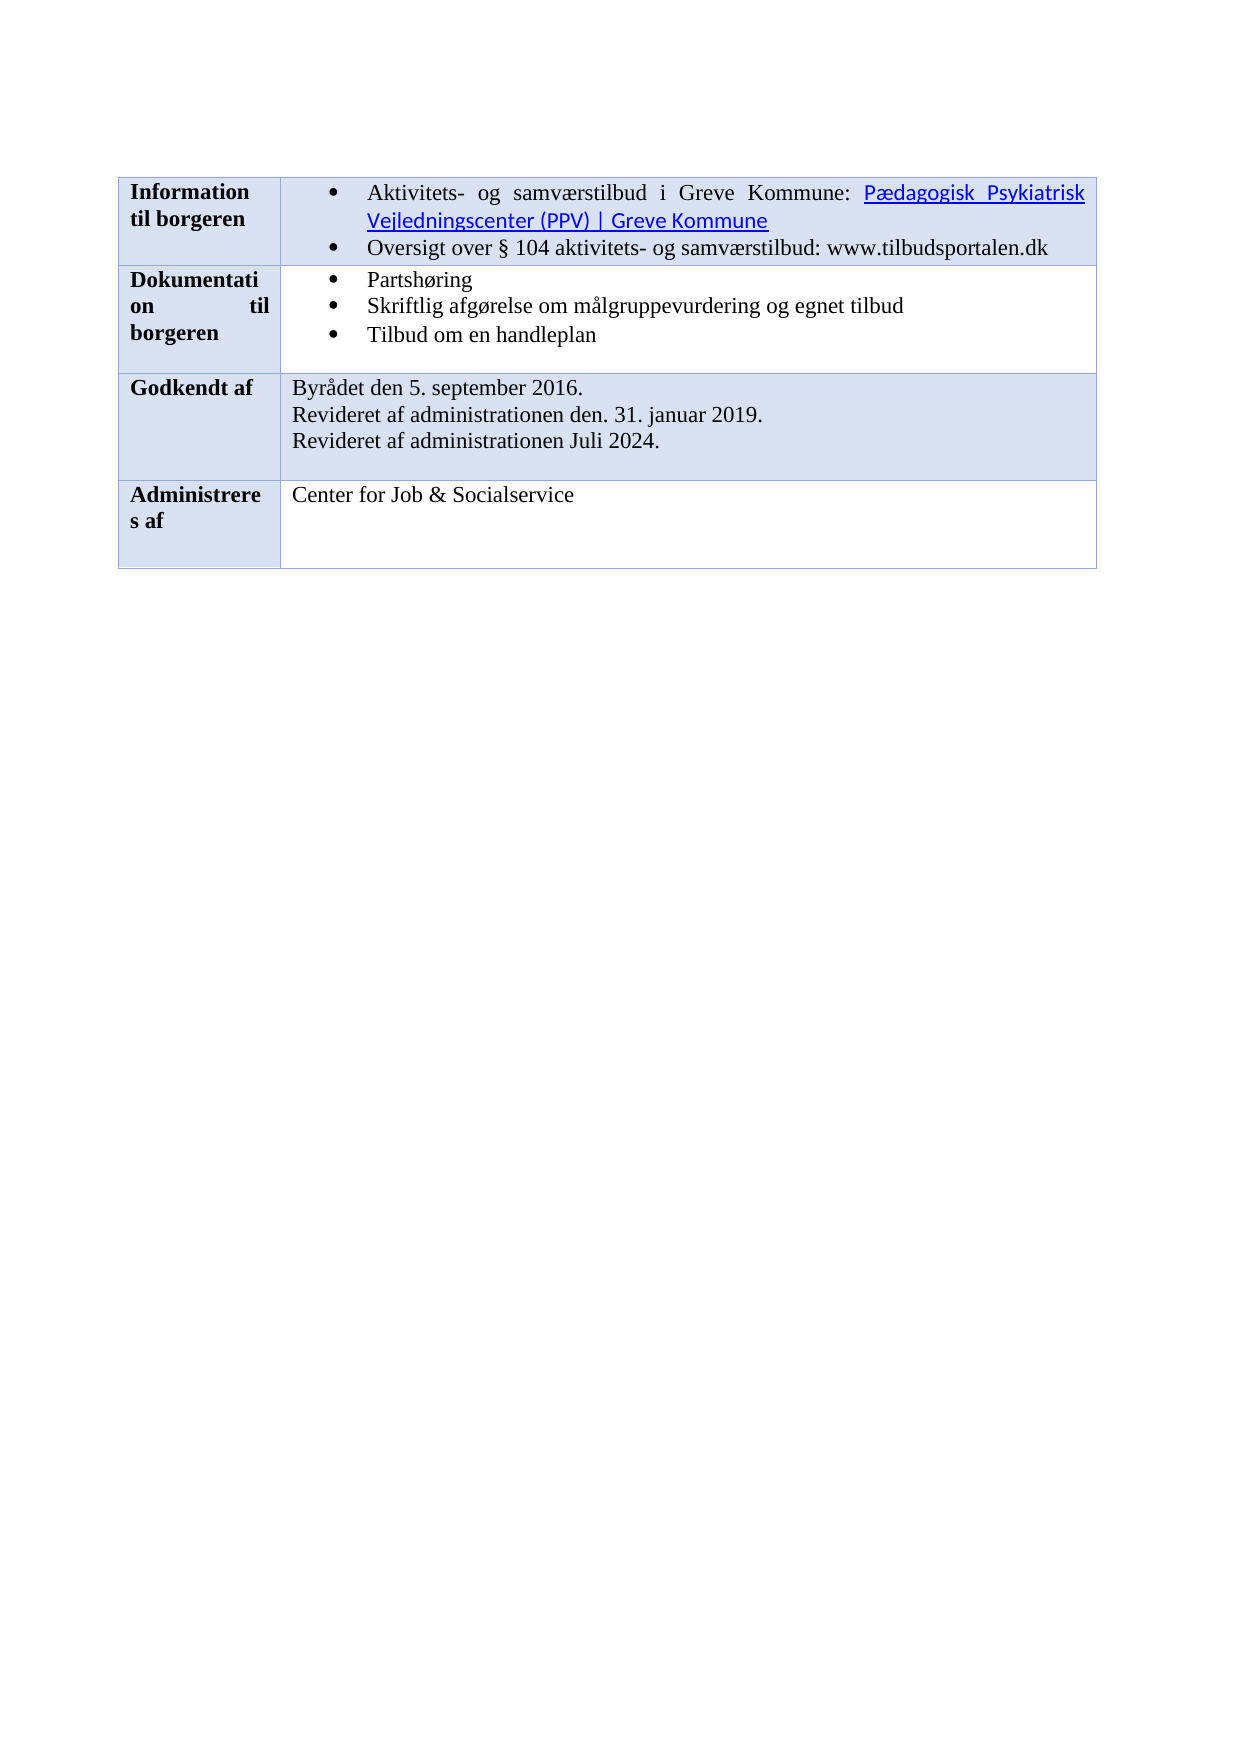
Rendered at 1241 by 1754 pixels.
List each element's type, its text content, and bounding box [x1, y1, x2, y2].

table_cell Godkendt af [119, 374, 280, 480]
table_cell Partshøring Skriftlig afgørelse om målgruppevurdering og egnet tilbud Tilbud om en handleplan [281, 266, 1096, 373]
table_cell Center for Job & Socialservice [281, 481, 1096, 567]
table_cell Information til borgeren [119, 178, 280, 265]
table_cell Aktivitets- og samværstilbud i Greve Kommune: Pædagogisk Psykiatrisk Vejledningscenter (PPV) | Greve Kommune Oversigt over § 104 aktivitets- og samværstilbud: www.tilbudsportalen.dk [281, 178, 1096, 265]
table_cell Administreres af [119, 481, 280, 567]
table_cell Byrådet den 5. september 2016. Revideret af administrationen den. 31. januar 2019. Revideret af administrationen Juli 2024. [281, 374, 1096, 480]
table_cell Dokumentation til borgeren [119, 266, 280, 373]
